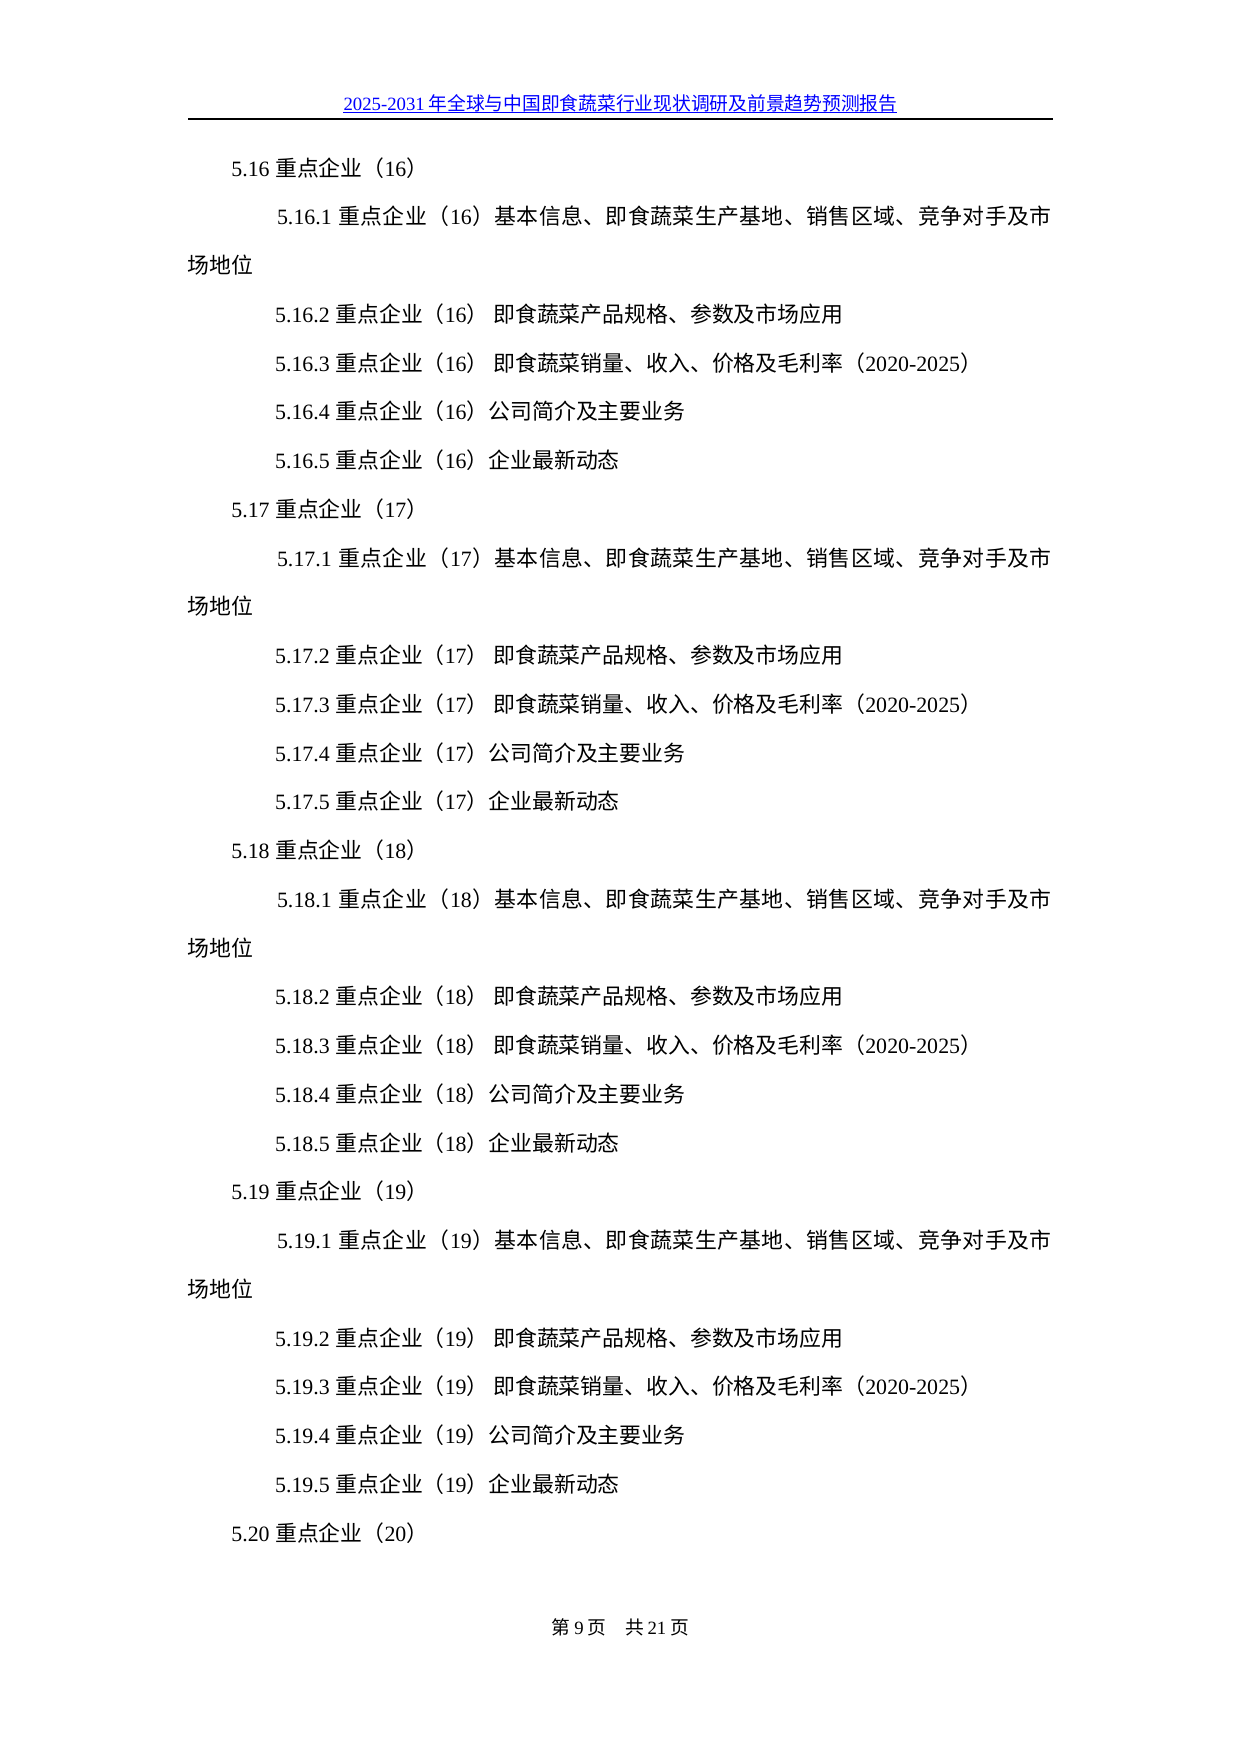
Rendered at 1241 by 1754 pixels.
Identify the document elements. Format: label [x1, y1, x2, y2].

text [187, 150, 1053, 1548]
